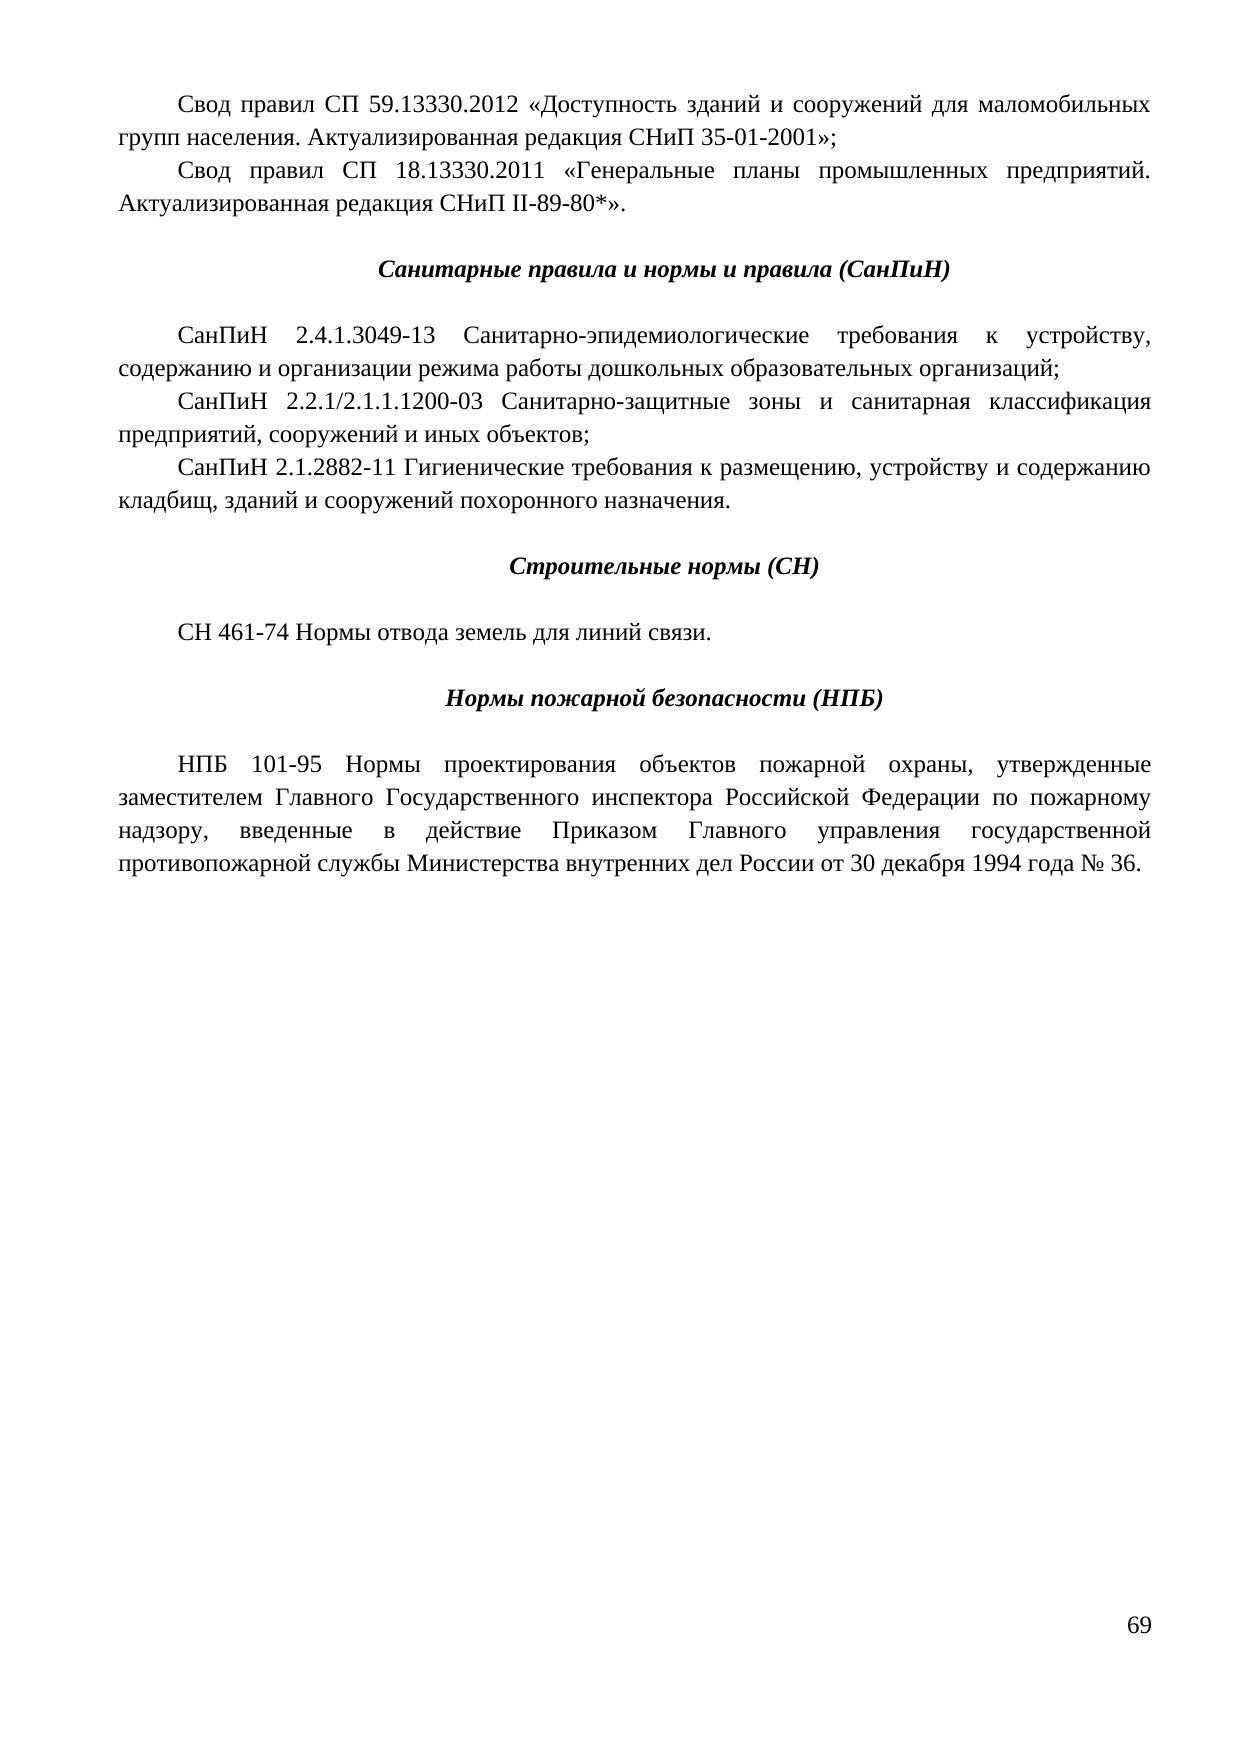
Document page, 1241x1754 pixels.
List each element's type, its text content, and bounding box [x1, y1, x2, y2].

text Свод правил СП 18.13330.2011 «Генеральные планы промышленных предприятий. Актуализированная редакция СНиП II-89-80*». [118, 155, 1152, 216]
text НПБ 101-95 Нормы проектирования объектов пожарной охраны, утвержденные заместителем Главного Государственного инспектора Российской Федерации по пожарному надзору, введенные в действие Приказом Главного управления государственной противопожарной службы Министерства внутренних дел России от 30 декабря 1994 года № 36. [118, 749, 1152, 877]
text Нормы пожарной безопасности (НПБ) [118, 683, 1152, 712]
text Санитарные правила и нормы и правила (СанПиН) [118, 254, 1152, 282]
text СН 461-74 Нормы отвода земель для линий связи. [118, 617, 1152, 646]
text Строительные нормы (СН) [118, 551, 1152, 580]
text СанПиН 2.1.2882-11 Гигиенические требования к размещению, устройству и содержанию кладбищ, зданий и сооружений похоронного назначения. [118, 452, 1152, 514]
text Свод правил СП 59.13330.2012 «Доступность зданий и сооружений для маломобильных групп населения. Актуализированная редакция СНиП 35-01-2001»; [118, 89, 1152, 150]
text СанПиН 2.4.1.3049-13 Санитарно-эпидемиологические требования к устройству, содержанию и организации режима работы дошкольных образовательных организаций; [118, 320, 1152, 382]
text СанПиН 2.2.1/2.1.1.1200-03 Санитарно-защитные зоны и санитарная классификация предприятий, сооружений и иных объектов; [118, 386, 1152, 448]
